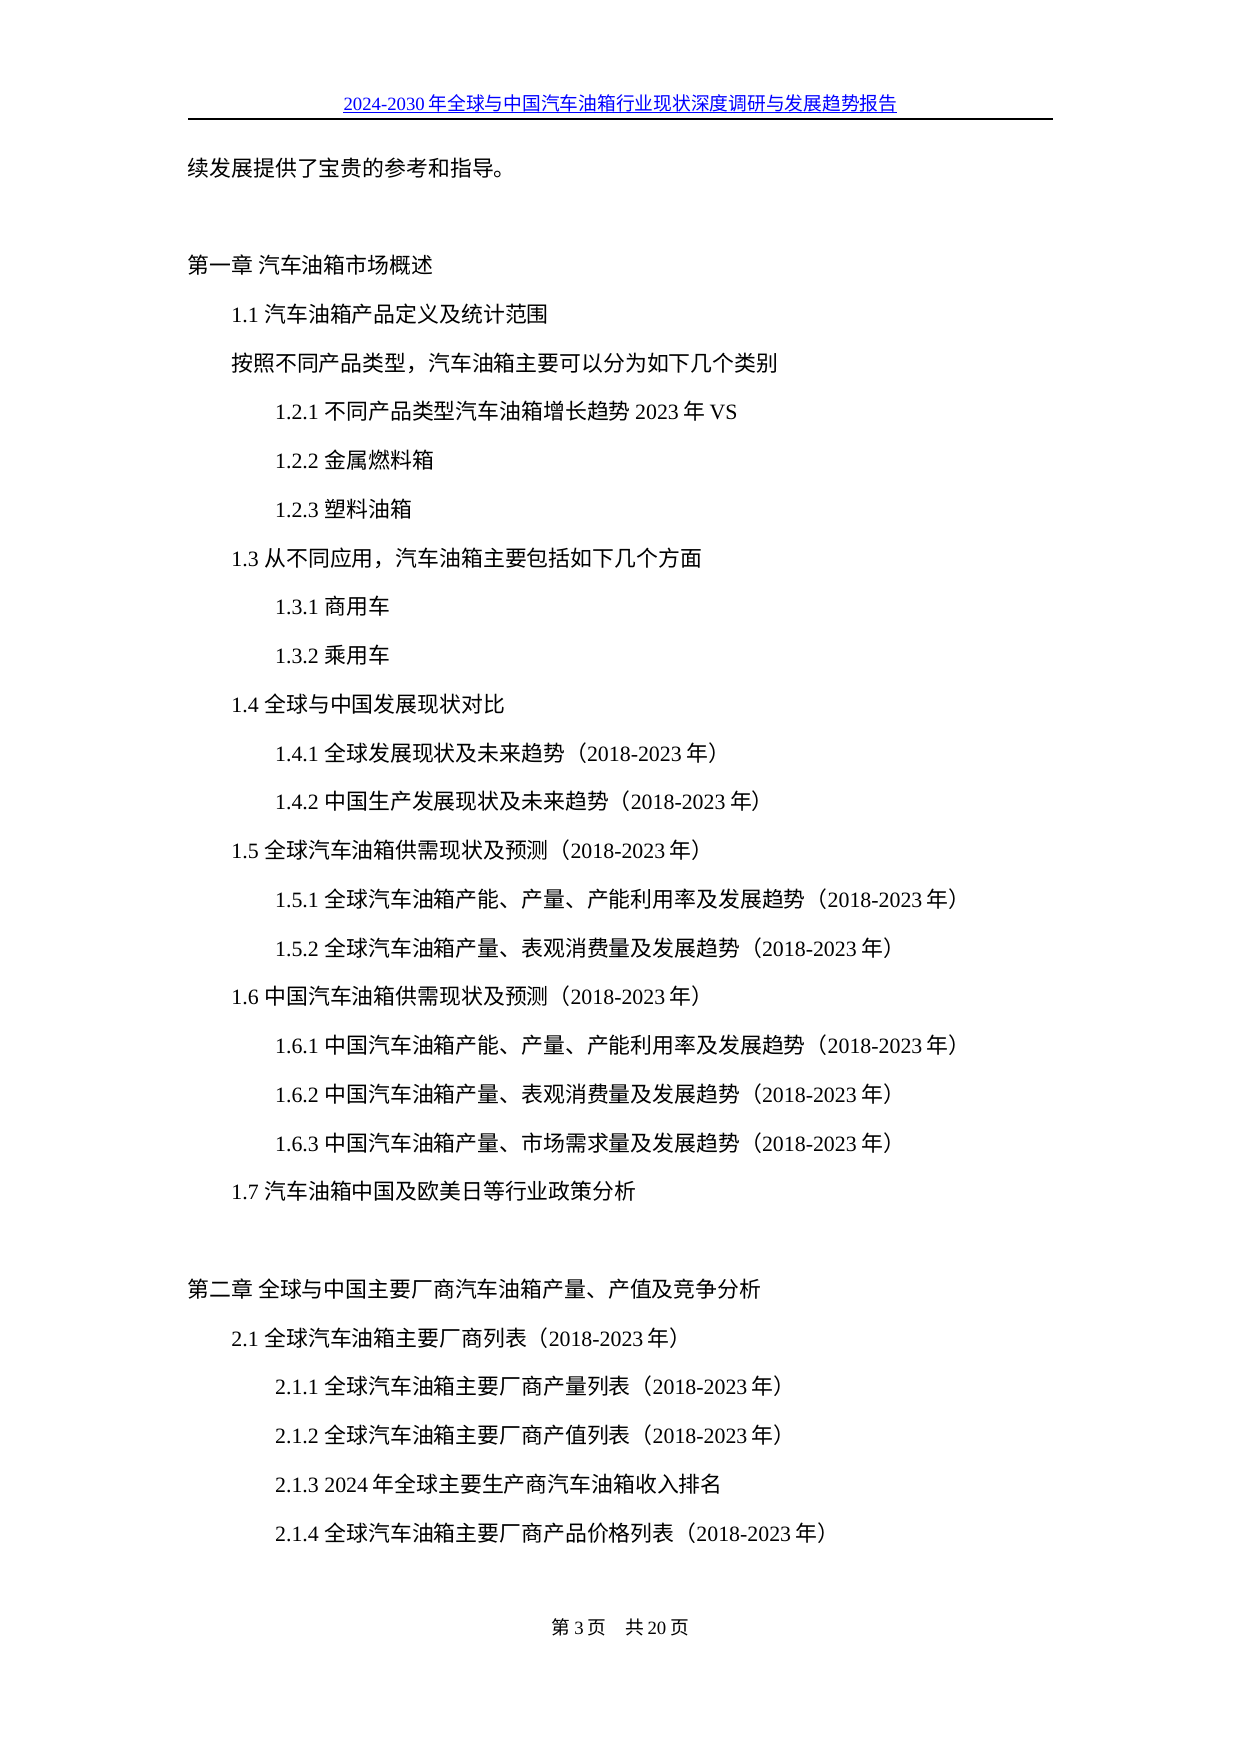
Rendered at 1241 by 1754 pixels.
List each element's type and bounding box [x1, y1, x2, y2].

text [187, 150, 1053, 1548]
